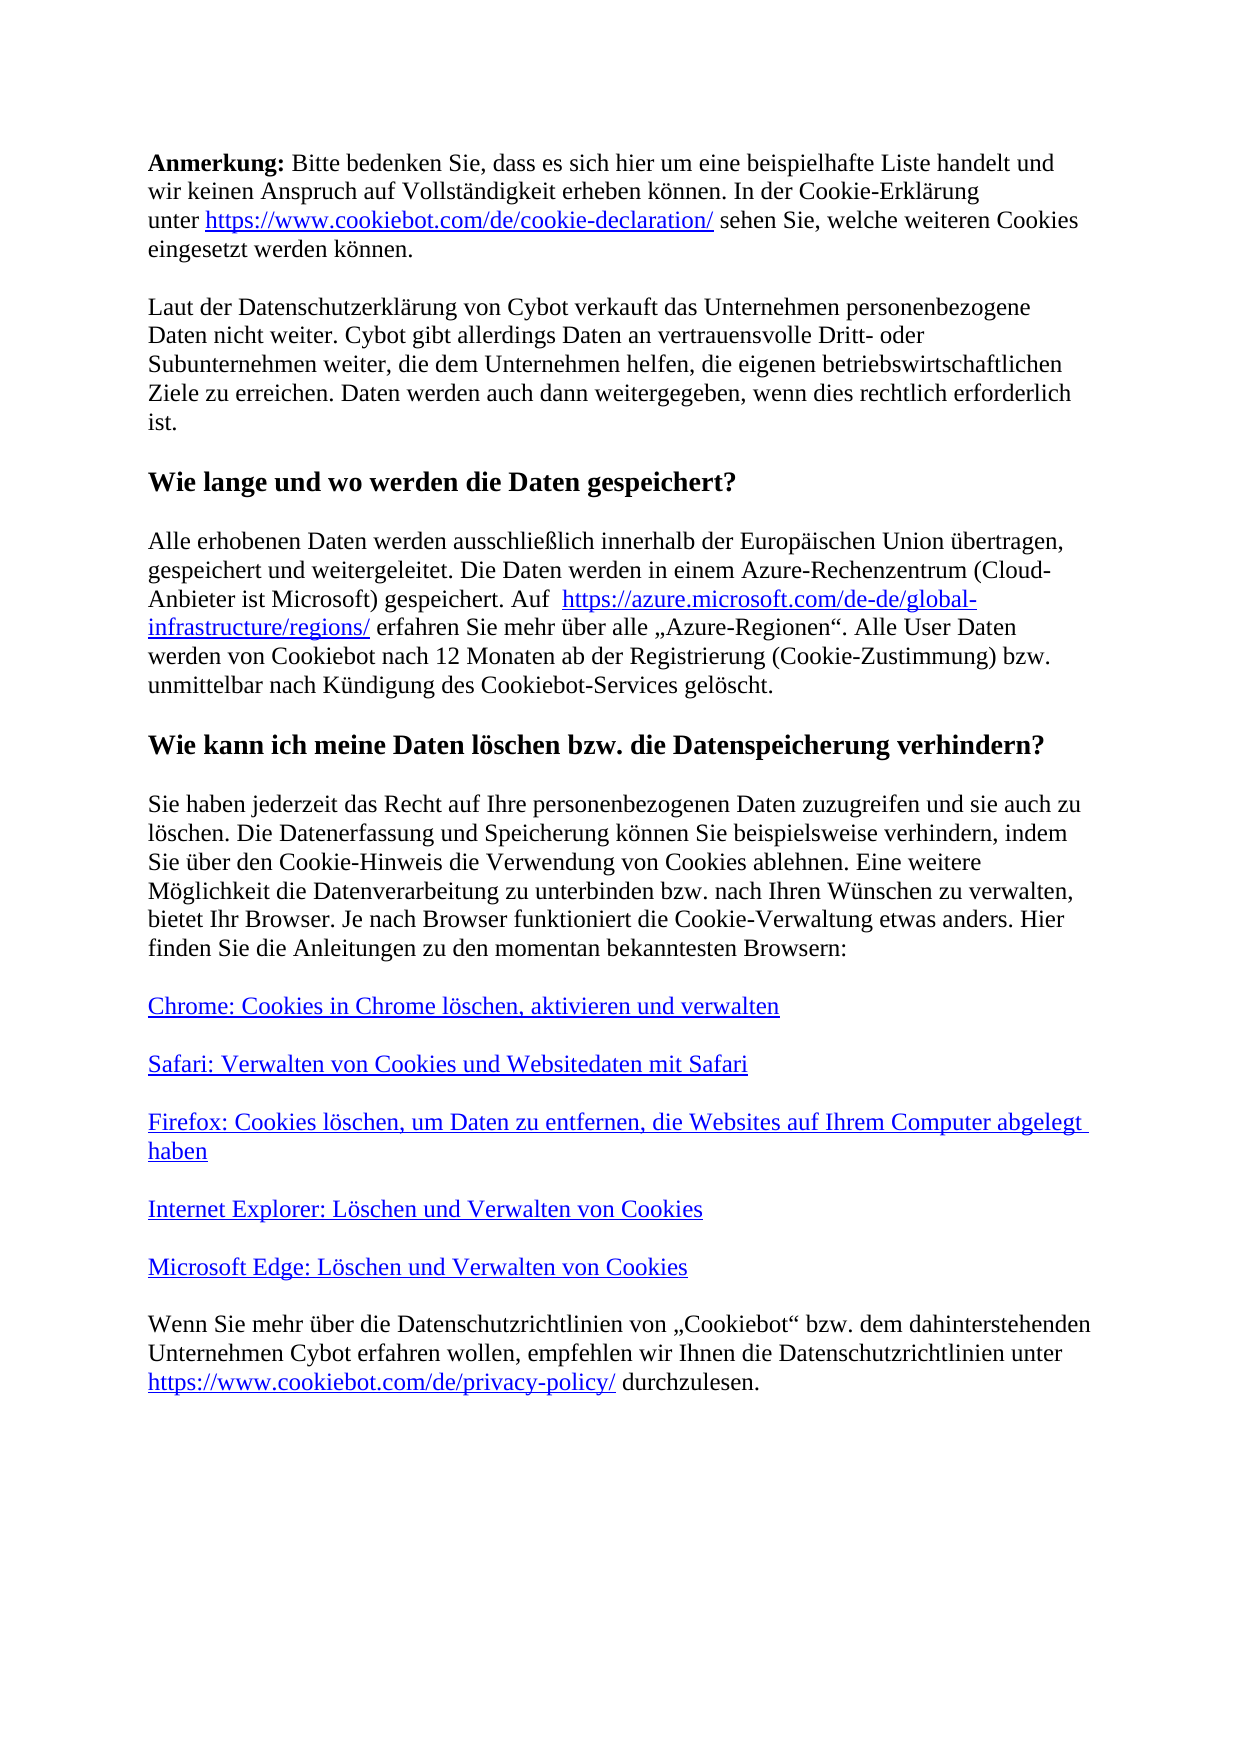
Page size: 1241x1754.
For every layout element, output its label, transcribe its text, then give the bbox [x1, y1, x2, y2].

text Laut der Datenschutzerklärung von Cybot verkauft das Unternehmen personenbezogene Daten nicht weiter. Cybot gibt allerdings Daten an vertrauensvolle Dritt- oder Subunternehmen weiter, die dem Unternehmen helfen, die eigenen betriebswirtschaftlichen Ziele zu erreichen. Daten werden auch dann weitergegeben, wenn dies rechtlich erforderlich ist. [148, 292, 1093, 436]
text Firefox: Cookies löschen, um Daten zu entfernen, die Websites auf Ihrem Computer abgelegt haben [148, 1107, 1093, 1164]
text Wenn Sie mehr über die Datenschutzrichtlinien von „Cookiebot“ bzw. dem dahinterstehenden Unternehmen Cybot erfahren wollen, empfehlen wir Ihnen die Datenschutzrichtlinien unter https://www.cookiebot.com/de/privacy-policy/ durchzulesen. [148, 1309, 1093, 1396]
text Alle erhobenen Daten werden ausschließlich innerhalb der Europäischen Union übertragen, gespeichert und weitergeleitet. Die Daten werden in einem Azure-Rechenzentrum (Cloud-Anbieter ist Microsoft) gespeichert. Auf https://azure.microsoft.com/de-de/global-infrastructure/regions/ erfahren Sie mehr über alle „Azure-Regionen“. Alle User Daten werden von Cookiebot nach 12 Monaten ab der Registrierung (Cookie-Zustimmung) bzw. unmittelbar nach Kündigung des Cookiebot-Services gelöscht. [148, 526, 1093, 699]
text Wie lange und wo werden die Daten gespeichert? [148, 465, 1093, 497]
text Microsoft Edge: Löschen und Verwalten von Cookies [148, 1252, 1093, 1280]
text Chrome: Cookies in Chrome löschen, aktivieren und verwalten [148, 991, 1093, 1020]
text Anmerkung: Bitte bedenken Sie, dass es sich hier um eine beispielhafte Liste handelt und wir keinen Anspruch auf Vollständigkeit erheben können. In der Cookie-Erklärung unter https://www.cookiebot.com/de/cookie-declaration/ sehen Sie, welche weiteren Cookies eingesetzt werden können. [148, 148, 1093, 263]
text Sie haben jederzeit das Recht auf Ihre personenbezogenen Daten zuzugreifen und sie auch zu löschen. Die Datenerfassung und Speicherung können Sie beispielsweise verhindern, indem Sie über den Cookie-Hinweis die Verwendung von Cookies ablehnen. Eine weitere Möglichkeit die Datenverarbeitung zu unterbinden bzw. nach Ihren Wünschen zu verwalten, bietet Ihr Browser. Je nach Browser funktioniert die Cookie-Verwaltung etwas anders. Hier finden Sie die Anleitungen zu den momentan bekanntesten Browsern: [148, 789, 1093, 962]
text Wie kann ich meine Daten löschen bzw. die Datenspeicherung verhindern? [148, 728, 1093, 760]
text Internet Explorer: Löschen und Verwalten von Cookies [148, 1194, 1093, 1222]
text Safari: Verwalten von Cookies und Websitedaten mit Safari [148, 1049, 1093, 1078]
